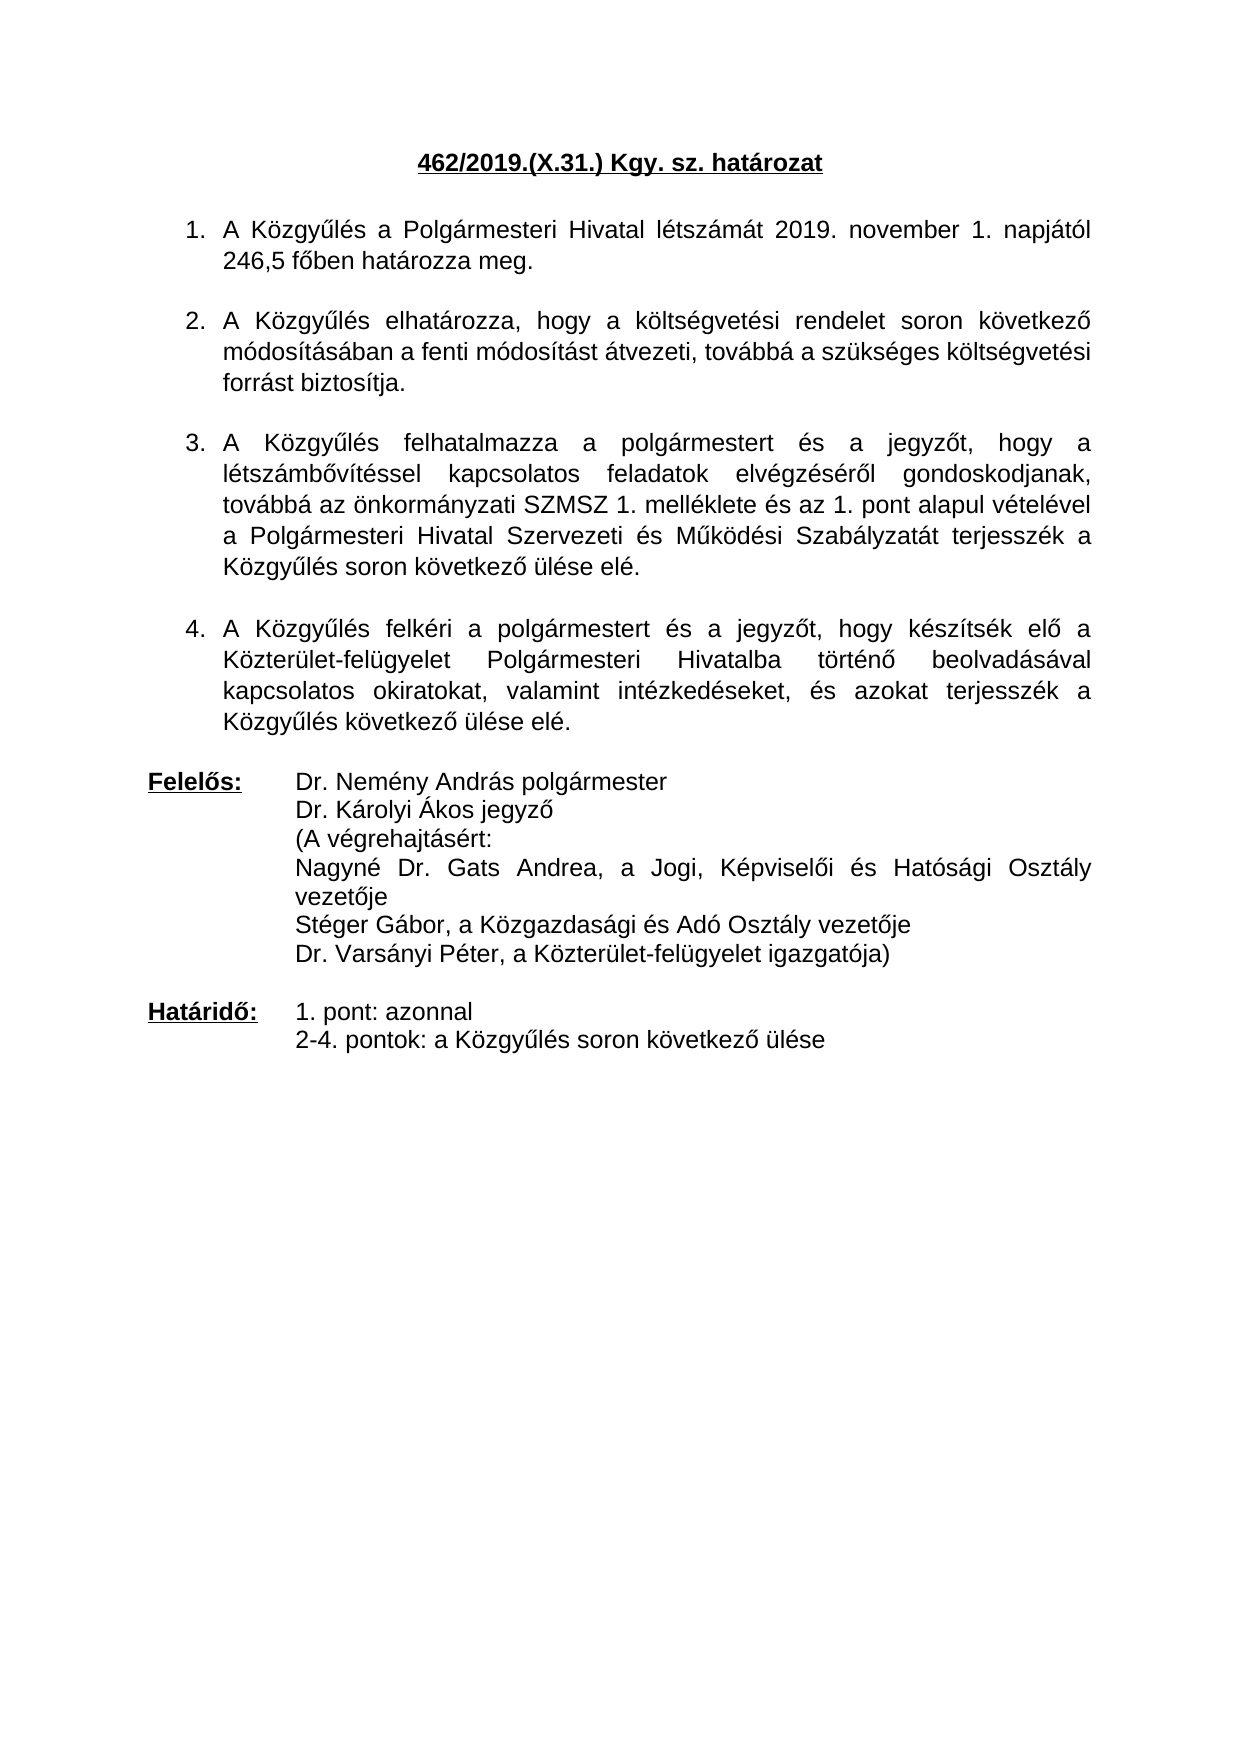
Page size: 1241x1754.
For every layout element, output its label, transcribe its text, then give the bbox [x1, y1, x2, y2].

text Határidő: 1. pont: azonnal [148, 997, 1093, 1025]
text Dr. Varsányi Péter, a Közterület-felügyelet igazgatója) [295, 939, 1093, 968]
text 462/2019.(X.31.) Kgy. sz. határozat [148, 148, 1093, 176]
text Nagyné Dr. Gats Andrea, a Jogi, Képviselői és Hatósági Osztály vezetője [295, 853, 1093, 910]
list A Közgyűlés felkéri a polgármestert és a jegyzőt, hogy készítsék elő a Közterület-felügyelet Polgármesteri Hivatalba történő beolvadásával kapcsolatos okiratokat, valamint intézkedéseket, és azokat terjesszék a Közgyűlés következő ülése elé. [185, 614, 1093, 736]
list A Közgyűlés a Polgármesteri Hivatal létszámát 2019. november 1. napjától 246,5 főben határozza meg. [185, 215, 1093, 274]
text Felelős: Dr. Nemény András polgármester [148, 767, 1093, 795]
list A Közgyűlés felhatalmazza a polgármestert és a jegyzőt, hogy a létszámbővítéssel kapcsolatos feladatok elvégzéséről gondoskodjanak, továbbá az önkormányzati SZMSZ 1. melléklete és az 1. pont alapul vételével a Polgármesteri Hivatal Szervezeti és Működési Szabályzatát terjesszék a Közgyűlés soron következő ülése elé. [185, 427, 1093, 580]
text Stéger Gábor, a Közgazdasági és Adó Osztály vezetője [295, 910, 1093, 939]
text (A végrehajtásért: [148, 824, 1093, 853]
list A Közgyűlés elhatározza, hogy a költségvetési rendelet soron következő módosításában a fenti módosítást átvezeti, továbbá a szükséges költségvetési forrást biztosítja. [185, 306, 1093, 396]
text Dr. Károlyi Ákos jegyző [148, 795, 1093, 824]
text 2-4. pontok: a Közgyűlés soron következő ülése [148, 1025, 1093, 1054]
